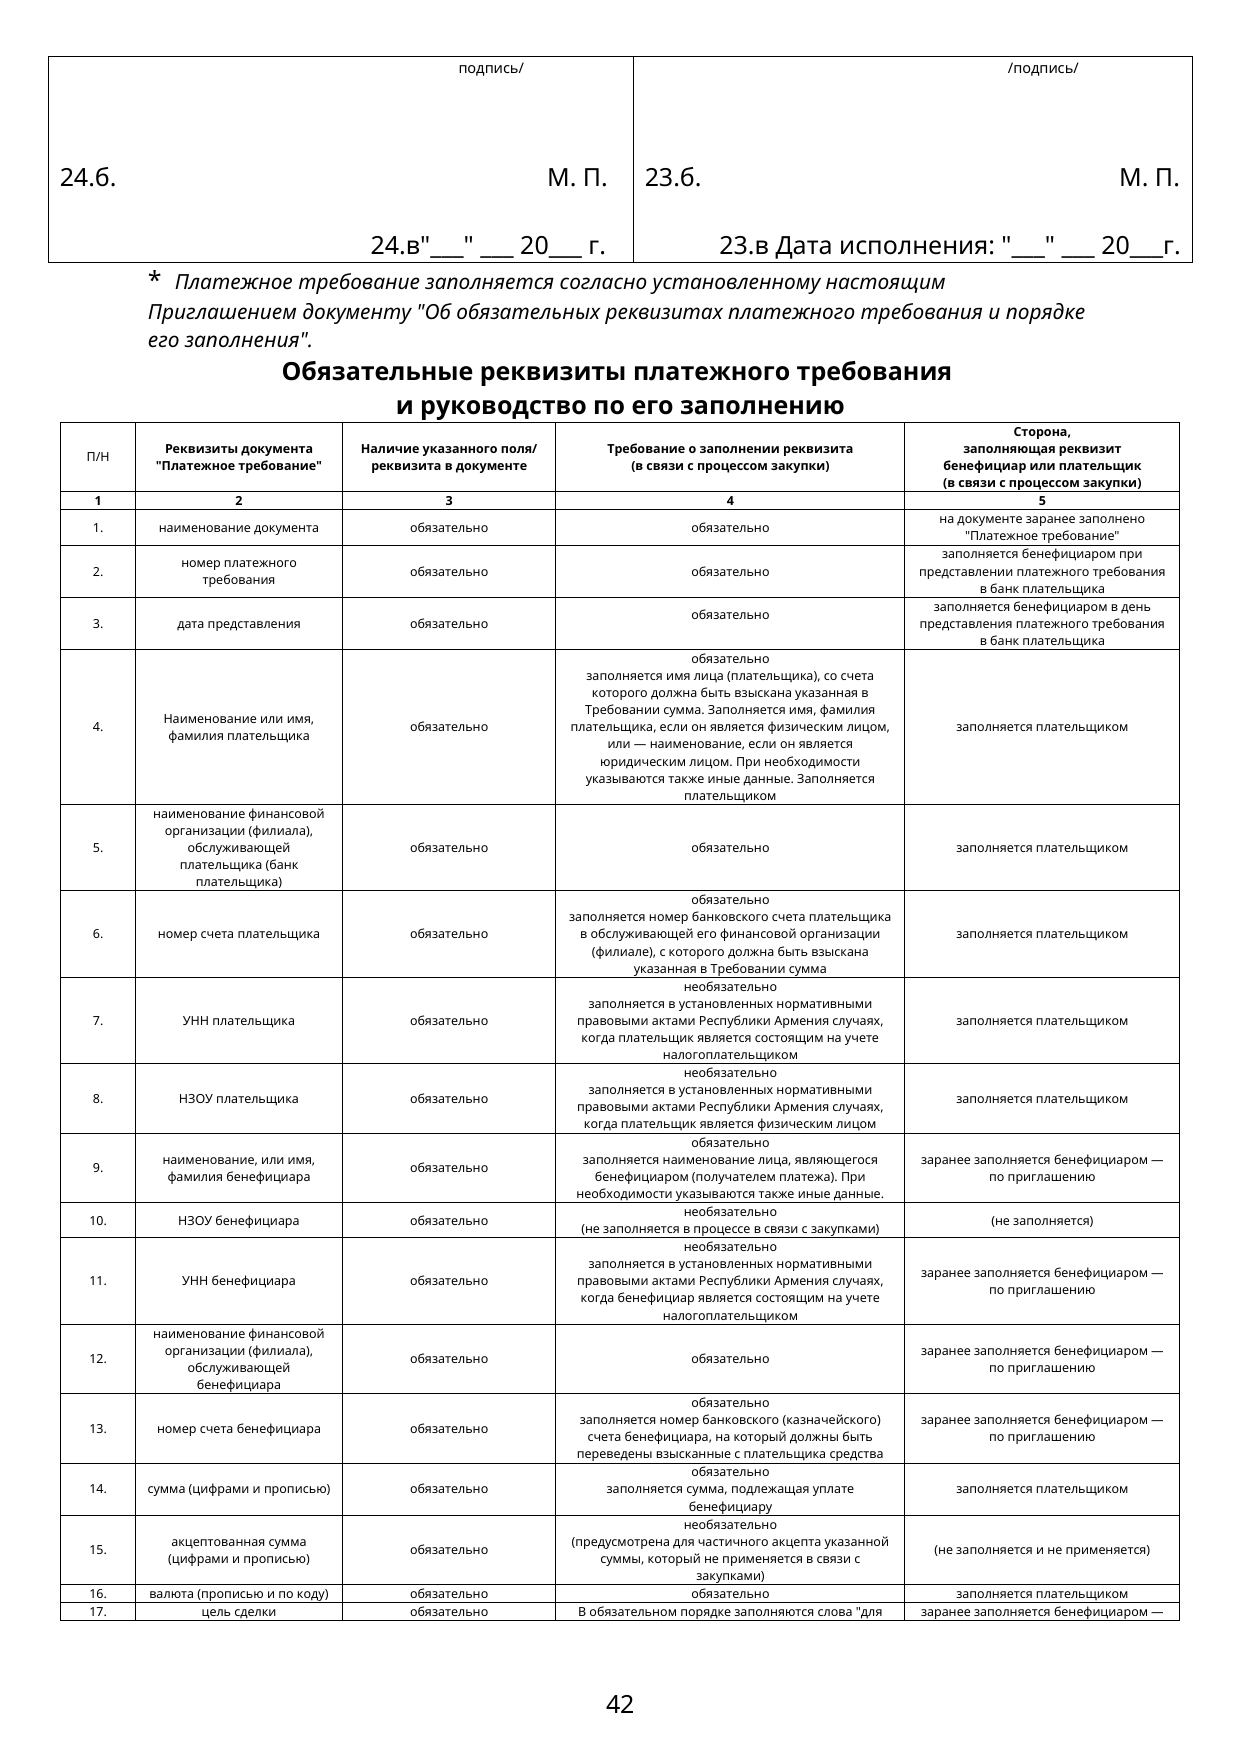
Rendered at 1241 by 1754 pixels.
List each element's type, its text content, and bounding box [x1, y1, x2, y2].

table_header Наличие указанного поля/ реквизита в документе [343, 423, 555, 491]
table_cell наименование финансовой организации (филиала), обслуживающей бенефициара [136, 1325, 342, 1393]
table_cell заранее заполняется бенефициаром — по приглашению [905, 1238, 1179, 1324]
table_cell обязательно [343, 1394, 555, 1462]
table_cell обязательно [343, 510, 555, 544]
table_header Реквизиты документа "Платежное требование" [136, 423, 342, 491]
table_cell 6. [61, 891, 135, 977]
table_cell необязательно заполняется в установленных нормативными правовыми актами Республики Армения случаях, когда бенефициар является состоящим на учете налогоплательщиком [556, 1238, 904, 1324]
table_cell обязательно [556, 1325, 904, 1393]
table_cell 9. [61, 1134, 135, 1202]
table_header Требование о заполнении реквизита (в связи с процессом закупки) [556, 423, 904, 491]
text Обязательные реквизиты платежного требования и руководство по его заполнению [207, 354, 1034, 422]
table_cell 4. [61, 650, 135, 804]
table_cell 13. [61, 1394, 135, 1462]
table_header Сторона, заполняющая реквизит бенефициар или плательщик (в связи с процессом закупки) [905, 423, 1179, 491]
table_cell обязательно [556, 598, 904, 649]
table_cell необязательно заполняется в установленных нормативными правовыми актами Республики Армения случаях, когда плательщик является состоящим на учете налогоплательщиком [556, 978, 904, 1063]
table_cell 23.б. М. П. 23.в Дата исполнения: "___" ___ 20___г. [634, 160, 1192, 262]
table_cell обязательно [343, 1134, 555, 1202]
table_cell НЗОУ плательщика [136, 1064, 342, 1133]
table_cell обязательно [556, 1585, 904, 1602]
table_cell заполняется плательщиком [905, 650, 1179, 804]
table_cell номер счета плательщика [136, 891, 342, 977]
table_cell наименование, или имя, фамилия бенефициара [136, 1134, 342, 1202]
table_cell необязательно (предусмотрена для частичного акцепта указанной суммы, который не применяется в связи с закупками) [556, 1516, 904, 1584]
table_cell заполняется плательщиком [905, 978, 1179, 1063]
table_cell обязательно [343, 978, 555, 1063]
table_cell 16. [61, 1585, 135, 1602]
table_cell обязательно [343, 891, 555, 977]
table_cell обязательно [343, 1064, 555, 1133]
table_cell 5 [905, 492, 1179, 509]
table_cell обязательно [343, 598, 555, 649]
table_cell (не заполняется) [905, 1203, 1179, 1237]
table_cell обязательно [343, 1585, 555, 1602]
table_cell обязательно [343, 1203, 555, 1237]
table_cell обязательно [343, 1516, 555, 1584]
table_cell обязательно [556, 805, 904, 890]
table_cell акцептованная сумма (цифрами и прописью) [136, 1516, 342, 1584]
table_cell 17. [61, 1603, 135, 1620]
table_cell обязательно заполняется сумма, подлежащая уплате бенефициару [556, 1464, 904, 1515]
table_cell номер счета бенефициара [136, 1394, 342, 1462]
table_cell НЗОУ бенефициара [136, 1203, 342, 1237]
table_cell наименование финансовой организации (филиала), обслуживающей плательщика (банк плательщика) [136, 805, 342, 890]
table_cell необязательно заполняется в установленных нормативными правовыми актами Республики Армения случаях, когда плательщик является физическим лицом [556, 1064, 904, 1133]
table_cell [634, 57, 1192, 159]
table_cell 3. [61, 598, 135, 649]
table_cell обязательно заполняется имя лица (плательщика), со счета которого должна быть взыскана указанная в Требовании сумма. Заполняется имя, фамилия плательщика, если он является физическим лицом, или — наименование, если он является юридическим лицом. При необходимости указываются также иные данные. Заполняется плательщиком [556, 650, 904, 804]
table_cell обязательно [343, 546, 555, 597]
table_cell 10. [61, 1203, 135, 1237]
table_cell 7. [61, 978, 135, 1063]
table_cell 1 [61, 492, 135, 509]
table_header П/Н [61, 423, 135, 491]
table_cell заполняется плательщиком [905, 891, 1179, 977]
table_cell 2 [136, 492, 342, 509]
table_cell заполняется бенефициаром в день представления платежного требования в банк плательщика [905, 598, 1179, 649]
table_cell 1. [61, 510, 135, 544]
table_cell 8. [61, 1064, 135, 1133]
table_cell УНН плательщика [136, 978, 342, 1063]
table_cell на документе заранее заполнено "Платежное требование" [905, 510, 1179, 544]
table_cell 4 [556, 492, 904, 509]
table_cell обязательно заполняется наименование лица, являющегося бенефициаром (получателем платежа). При необходимости указываются также иные данные. [556, 1134, 904, 1202]
table_cell заранее заполняется бенефициаром — по приглашению [905, 1394, 1179, 1462]
table_cell 12. [61, 1325, 135, 1393]
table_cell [556, 1603, 904, 1620]
table_cell дата представления [136, 598, 342, 649]
table_cell обязательно [343, 1238, 555, 1324]
table_cell обязательно [343, 1464, 555, 1515]
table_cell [49, 57, 633, 159]
table_cell обязательно [343, 650, 555, 804]
table_cell обязательно [343, 1603, 555, 1620]
table_cell номер платежного требования [136, 546, 342, 597]
table_cell УНН бенефициара [136, 1238, 342, 1324]
table_cell обязательно [556, 546, 904, 597]
table_cell сумма (цифрами и прописью) [136, 1464, 342, 1515]
table_cell валюта (прописью и по коду) [136, 1585, 342, 1602]
table_cell 5. [61, 805, 135, 890]
table_cell заполняется бенефициаром при представлении платежного требования в банк плательщика [905, 546, 1179, 597]
table_cell обязательно [556, 510, 904, 544]
table_cell заполняется плательщиком [905, 805, 1179, 890]
table_cell 11. [61, 1238, 135, 1324]
table_cell обязательно [343, 1325, 555, 1393]
table_cell обязательно [343, 805, 555, 890]
table_cell необязательно (не заполняется в процессе в связи с закупками) [556, 1203, 904, 1237]
table_cell обязательно заполняется номер банковского счета плательщика в обслуживающей его финансовой организации (филиале), с которого должна быть взыскана указанная в Требовании сумма [556, 891, 904, 977]
table_cell 24.б. М. П. 24.в"___" ___ 20___ г. [49, 160, 633, 262]
table_cell заполняется плательщиком [905, 1464, 1179, 1515]
table_cell наименование документа [136, 510, 342, 544]
table_cell заранее заполняется бенефициаром — по приглашению [905, 1134, 1179, 1202]
text * Платежное требование заполняется согласно установленному настоящим Приглашением документу "Об обязательных реквизитах платежного требования и порядке его заполнения". [148, 263, 1092, 354]
table_cell 14. [61, 1464, 135, 1515]
table_cell заполняется плательщиком [905, 1064, 1179, 1133]
table_cell 2. [61, 546, 135, 597]
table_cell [905, 1603, 1179, 1620]
table_cell заранее заполняется бенефициаром — по приглашению [905, 1325, 1179, 1393]
table_cell Наименование или имя, фамилия плательщика [136, 650, 342, 804]
table_cell 15. [61, 1516, 135, 1584]
table_cell (не заполняется и не применяется) [905, 1516, 1179, 1584]
table_cell цель сделки [136, 1603, 342, 1620]
table_cell заполняется плательщиком [905, 1585, 1179, 1602]
table_cell 3 [343, 492, 555, 509]
table_cell обязательно заполняется номер банковского (казначейского) счета бенефициара, на который должны быть переведены взысканные с плательщика средства [556, 1394, 904, 1462]
